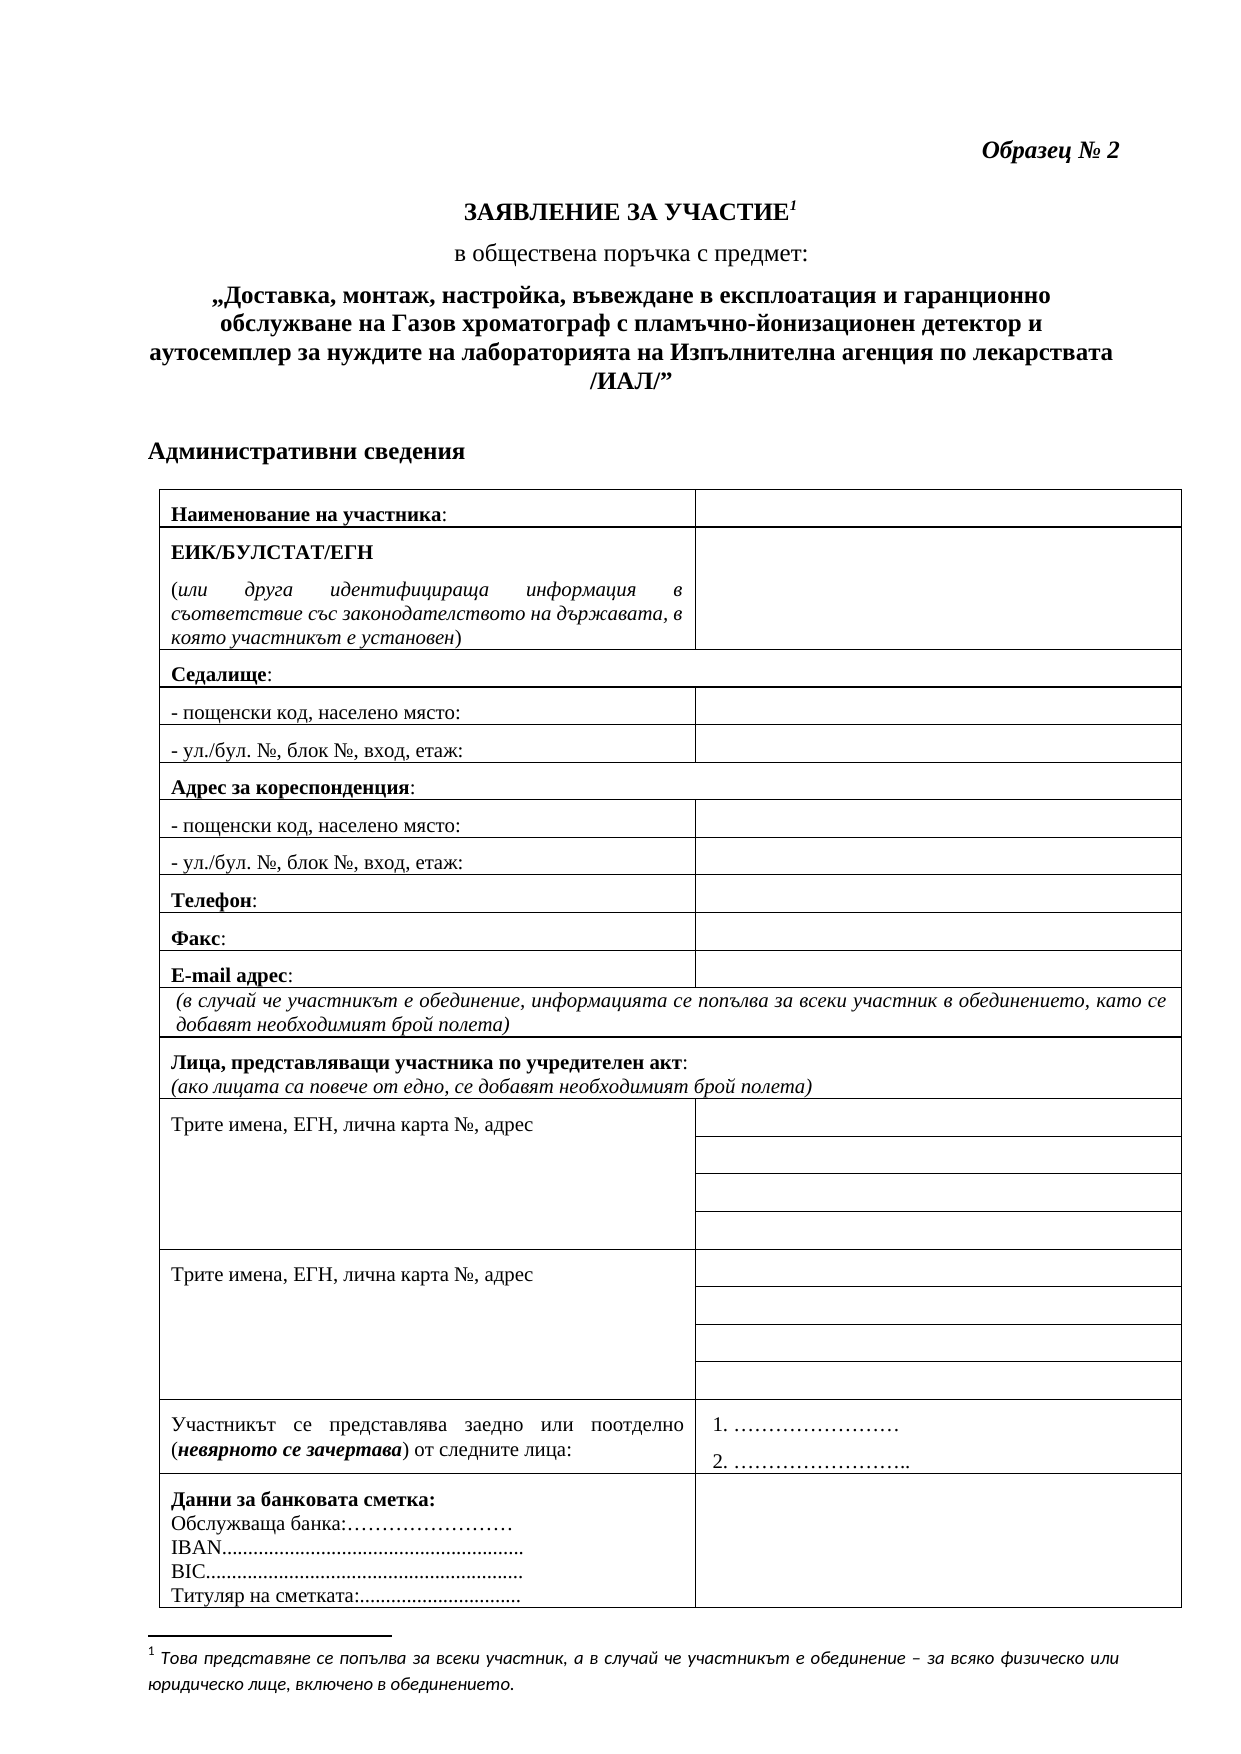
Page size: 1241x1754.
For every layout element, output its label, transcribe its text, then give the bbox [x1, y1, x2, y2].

table_cell - ул./бул. №, блок №, вход, етаж: [160, 838, 695, 874]
table_header [696, 490, 1181, 526]
table_cell Седалище: [160, 650, 1181, 686]
table_cell Факс: [160, 913, 695, 949]
text Административни сведения [148, 436, 1122, 465]
table_cell E-mail адрес: [160, 951, 695, 987]
table_cell [696, 1287, 1181, 1324]
table_cell Трите имена, ЕГН, лична карта №, адрес [160, 1099, 695, 1248]
text в обществена поръчка с предмет: [148, 238, 1115, 267]
table_cell - ул./бул. №, блок №, вход, етаж: [160, 725, 695, 762]
table_cell [696, 951, 1181, 987]
table_cell [696, 688, 1181, 724]
table_cell [696, 838, 1181, 874]
table_cell [696, 528, 1181, 649]
table_cell [696, 1212, 1181, 1248]
table_cell Адрес за кореспонденция: [160, 763, 1181, 799]
table_cell Участникът се представлява заедно или поотделно (невярното се зачертава) от следните лица: [160, 1400, 695, 1473]
table_cell - пощенски код, населено място: [160, 688, 695, 724]
table_cell [696, 1362, 1181, 1399]
text ЗАЯВЛЕНИЕ ЗА УЧАСТИЕ [148, 197, 1115, 226]
table_cell Данни за банковата сметка: Обслужваща банка:…………………… IBAN.......................................................... BIC............................................................. Титуляр на сметката:............................... [160, 1474, 695, 1607]
table_cell Трите имена, ЕГН, лична карта №, адрес [160, 1250, 695, 1399]
table_cell Лица, представляващи участника по учредителен акт: (ако лицата са повече от едно, се добавят необходимият брой полета) [160, 1038, 1181, 1098]
list Образец № 2 [118, 136, 1122, 164]
table_cell [696, 1325, 1181, 1361]
table_cell (в случай че участникът е обединение, информацията се попълва за всеки участник в обединението, като се добавят необходимият брой полета) [160, 988, 1181, 1036]
table_cell [696, 1474, 1181, 1607]
table_cell [696, 800, 1181, 837]
table_cell [696, 1099, 1181, 1136]
table_cell [696, 1250, 1181, 1286]
table_cell 1. …………………… 2. …………………….. [696, 1400, 1181, 1473]
table_cell - пощенски код, населено място: [160, 800, 695, 837]
table_cell [696, 1137, 1181, 1173]
table_cell [696, 725, 1181, 762]
table_cell Телефон: [160, 875, 695, 912]
table_header Наименование на участника: [160, 490, 695, 526]
table_cell ЕИК/БУЛСТАТ/ЕГН (или друга идентифицираща информация в съответствие със законодателството на държавата, в която участникът е установен) [160, 528, 695, 649]
table_cell [696, 913, 1181, 949]
table_cell [696, 1174, 1181, 1211]
text „Доставка, монтаж, настройка, въвеждане в експлоатация и гаранционно обслужване на Газов хроматограф с пламъчно-йонизационен детектор и аутосемплер за нуждите на лабораторията на Изпълнителна агенция по лекарствата /ИАЛ/” [148, 280, 1115, 395]
table_cell [696, 875, 1181, 912]
